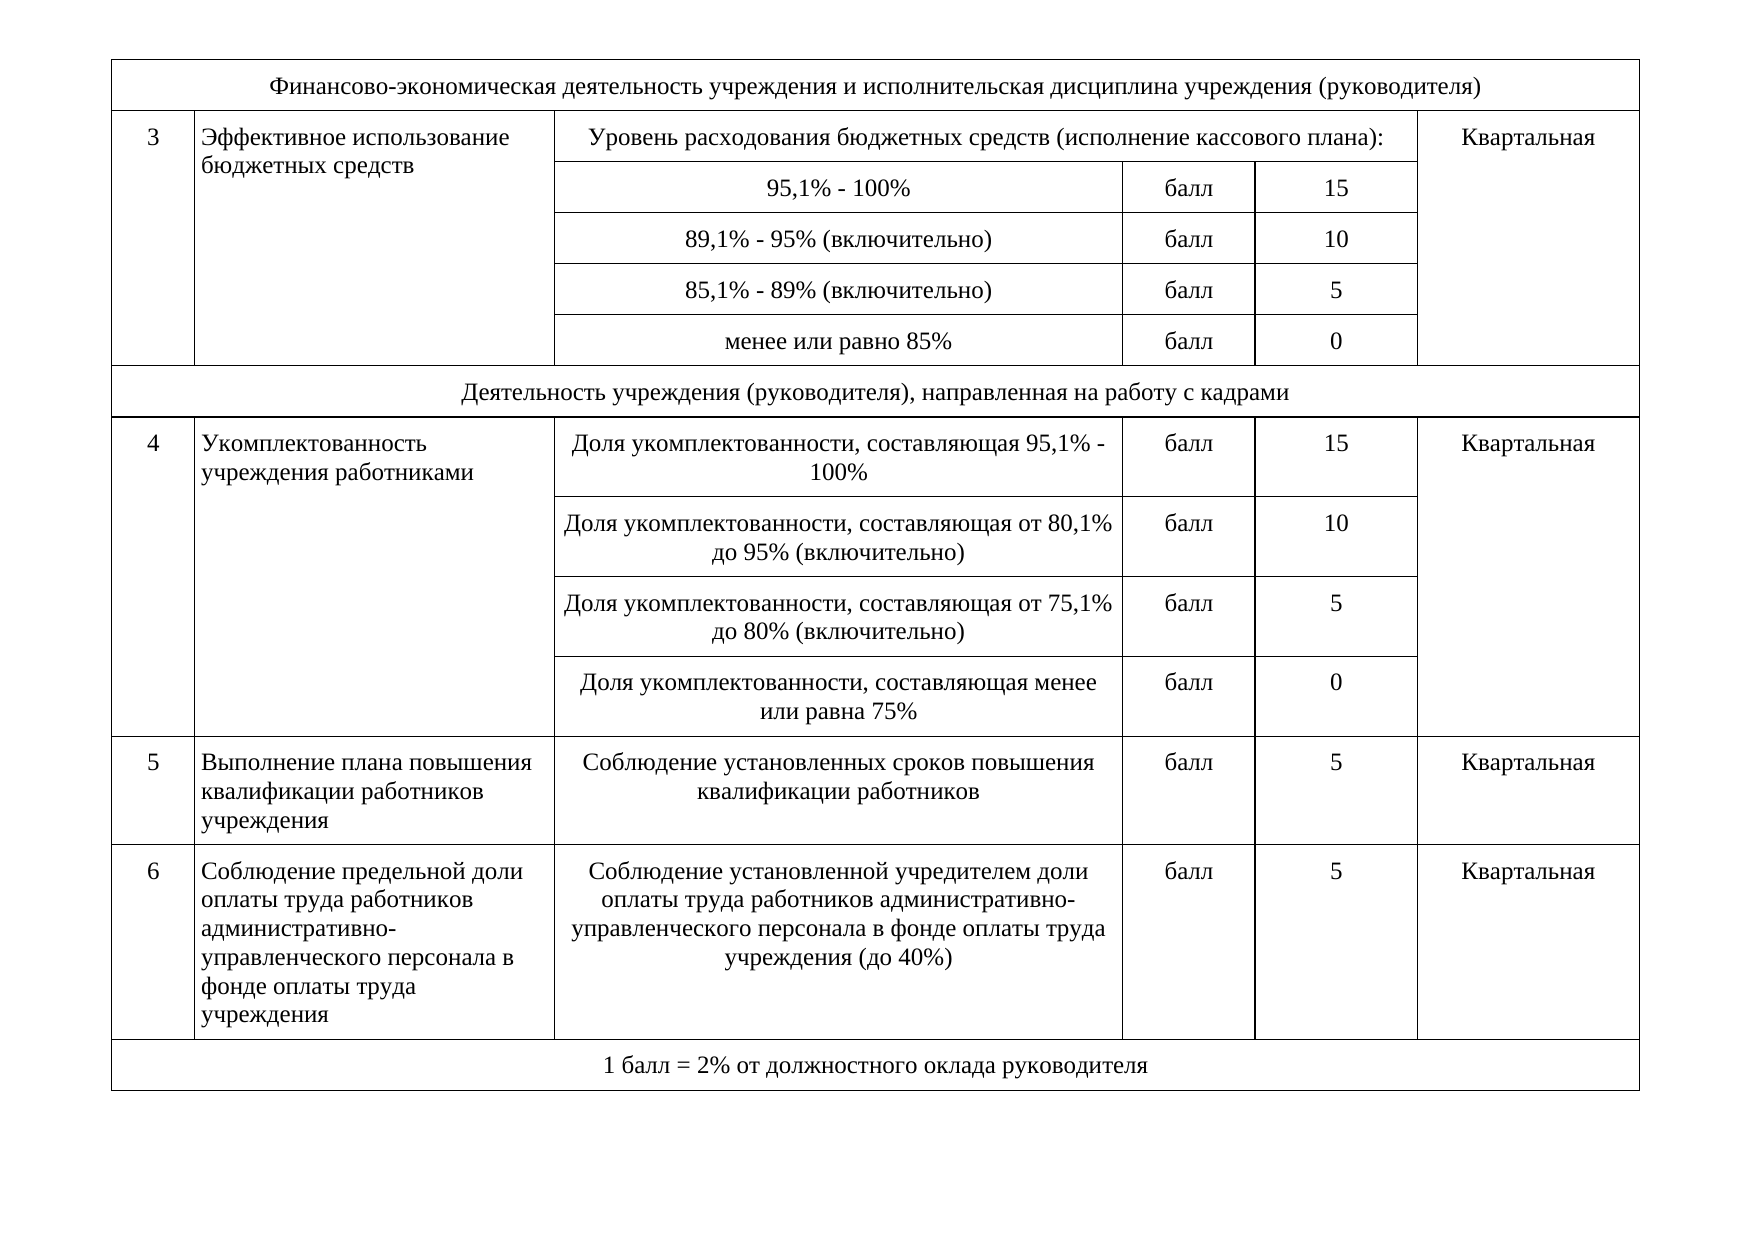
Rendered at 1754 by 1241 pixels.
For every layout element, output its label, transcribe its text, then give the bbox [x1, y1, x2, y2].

table_cell 0 [1256, 657, 1417, 736]
table_cell балл [1123, 497, 1254, 576]
table_cell 15 [1256, 162, 1417, 212]
table_cell 15 [1256, 418, 1417, 496]
table_cell Выполнение плана повышения квалификации работников учреждения [195, 737, 554, 844]
table_cell 0 [1256, 315, 1417, 365]
table_cell 1 балл = 2% от должностного оклада руководителя [112, 1040, 1639, 1090]
table_cell 5 [1256, 264, 1417, 314]
table_cell 10 [1256, 497, 1417, 576]
table_cell 5 [1256, 737, 1417, 844]
table_cell Деятельность учреждения (руководителя), направленная на работу с кадрами [112, 366, 1639, 416]
table_cell балл [1123, 213, 1254, 263]
table_cell Доля укомплектованности, составляющая от 75,1% до 80% (включительно) [555, 577, 1122, 656]
table_cell Квартальная [1418, 418, 1639, 736]
table_cell балл [1123, 577, 1254, 656]
table_cell 5 [112, 737, 194, 844]
table_cell балл [1123, 845, 1254, 1039]
table_cell менее или равно 85% [555, 315, 1122, 365]
table_cell балл [1123, 162, 1254, 212]
table_cell Уровень расходования бюджетных средств (исполнение кассового плана): [555, 111, 1417, 161]
table_cell 89,1% - 95% (включительно) [555, 213, 1122, 263]
table_cell Соблюдение установленной учредителем доли оплаты труда работников административно-управленческого персонала в фонде оплаты труда учреждения (до 40%) [555, 845, 1122, 1039]
table_cell балл [1123, 315, 1254, 365]
table_cell Эффективное использование бюджетных средств [195, 111, 554, 365]
table_cell Доля укомплектованности, составляющая менее или равна 75% [555, 657, 1122, 736]
table_cell Доля укомплектованности, составляющая от 80,1% до 95% (включительно) [555, 497, 1122, 576]
table_cell 6 [112, 845, 194, 1039]
table_cell Квартальная [1418, 737, 1639, 844]
table_cell 85,1% - 89% (включительно) [555, 264, 1122, 314]
table_cell Соблюдение предельной доли оплаты труда работников административно-управленческого персонала в фонде оплаты труда учреждения [195, 845, 554, 1039]
table_cell 10 [1256, 213, 1417, 263]
table_cell балл [1123, 264, 1254, 314]
table_cell 5 [1256, 845, 1417, 1039]
table_cell Доля укомплектованности, составляющая 95,1% - 100% [555, 418, 1122, 496]
table_cell 95,1% - 100% [555, 162, 1122, 212]
table_cell 3 [112, 111, 194, 365]
table_cell балл [1123, 737, 1254, 844]
table_cell балл [1123, 418, 1254, 496]
table_cell 4 [112, 418, 194, 736]
table_cell балл [1123, 657, 1254, 736]
table_cell Квартальная [1418, 845, 1639, 1039]
table_cell 5 [1256, 577, 1417, 656]
table_cell Финансово-экономическая деятельность учреждения и исполнительская дисциплина учреждения (руководителя) [112, 60, 1639, 110]
table_cell Соблюдение установленных сроков повышения квалификации работников [555, 737, 1122, 844]
table_cell Квартальная [1418, 111, 1639, 365]
table_cell Укомплектованность учреждения работниками [195, 418, 554, 736]
